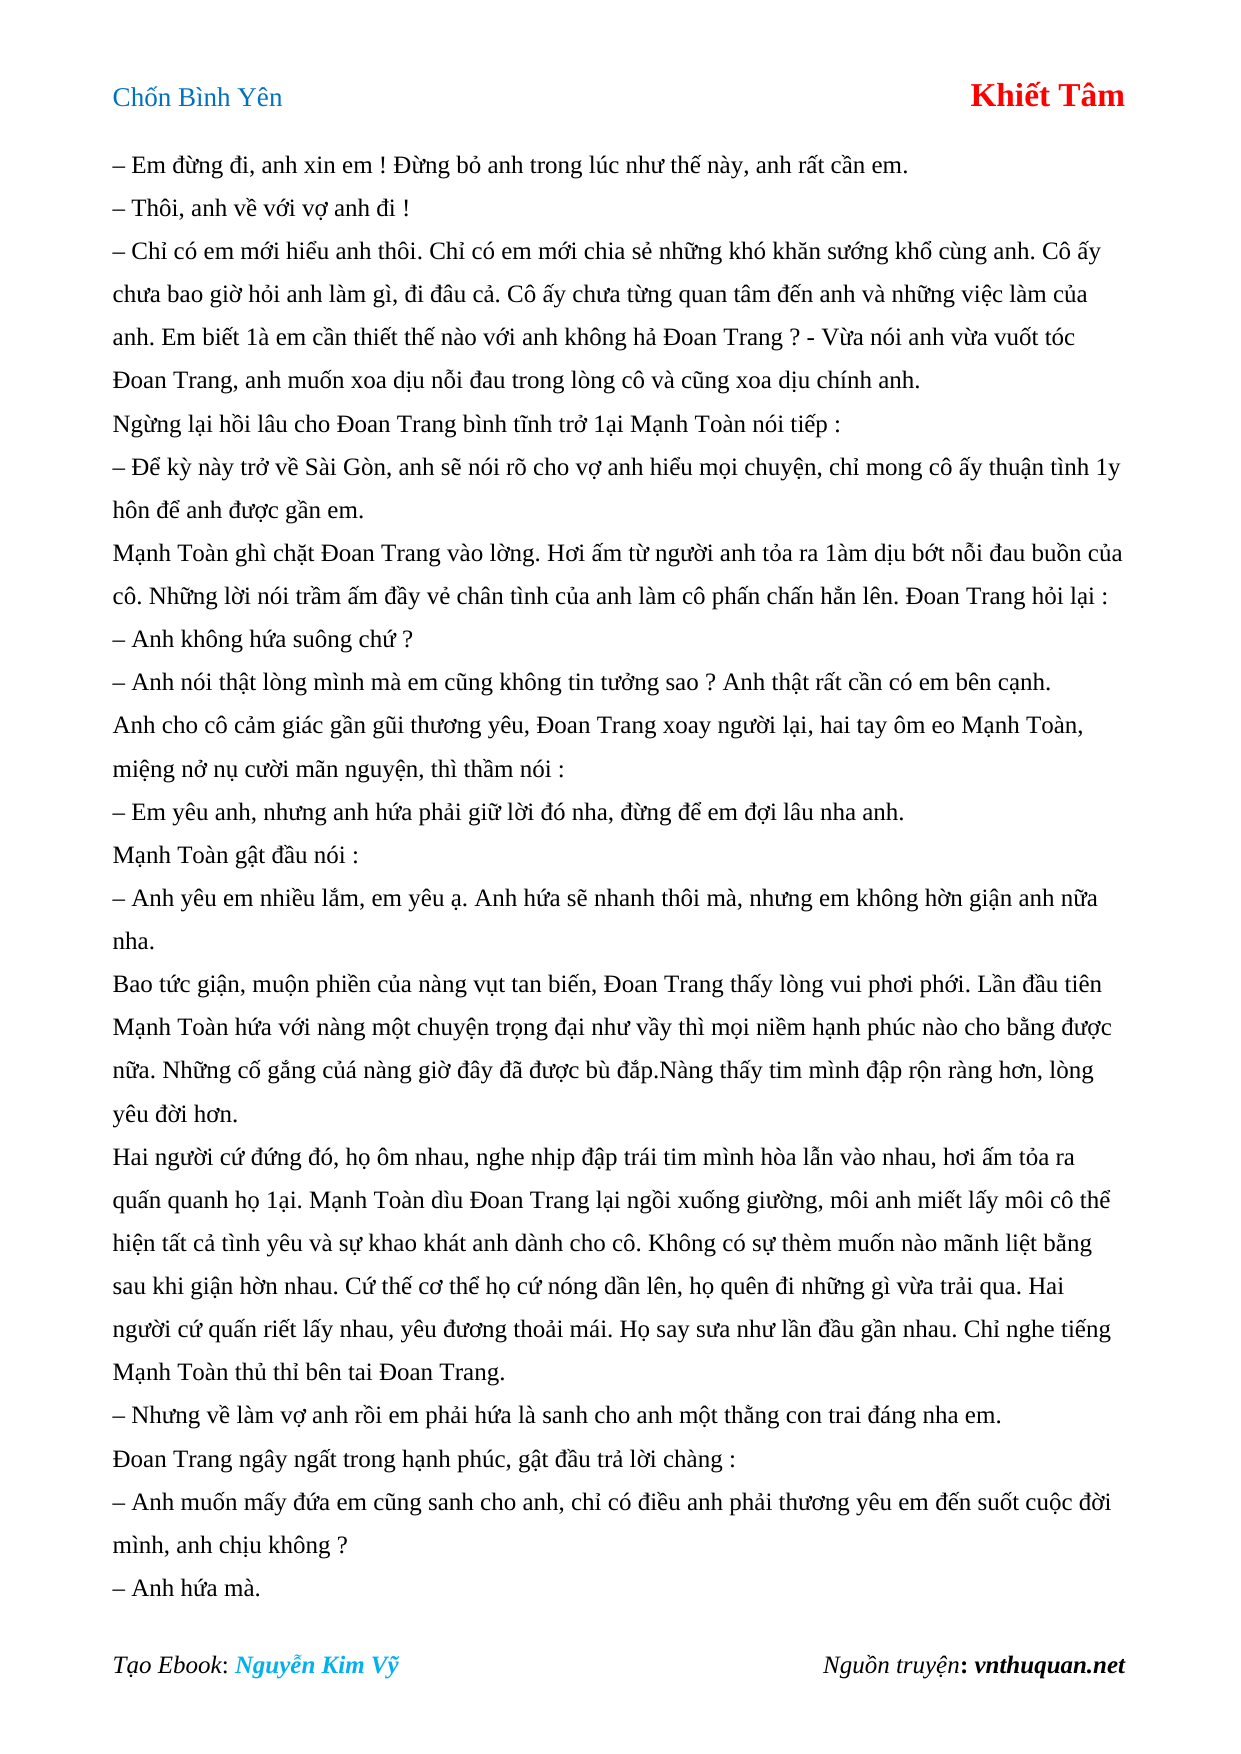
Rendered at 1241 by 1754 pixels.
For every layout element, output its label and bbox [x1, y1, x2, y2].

text [112, 150, 1128, 1602]
